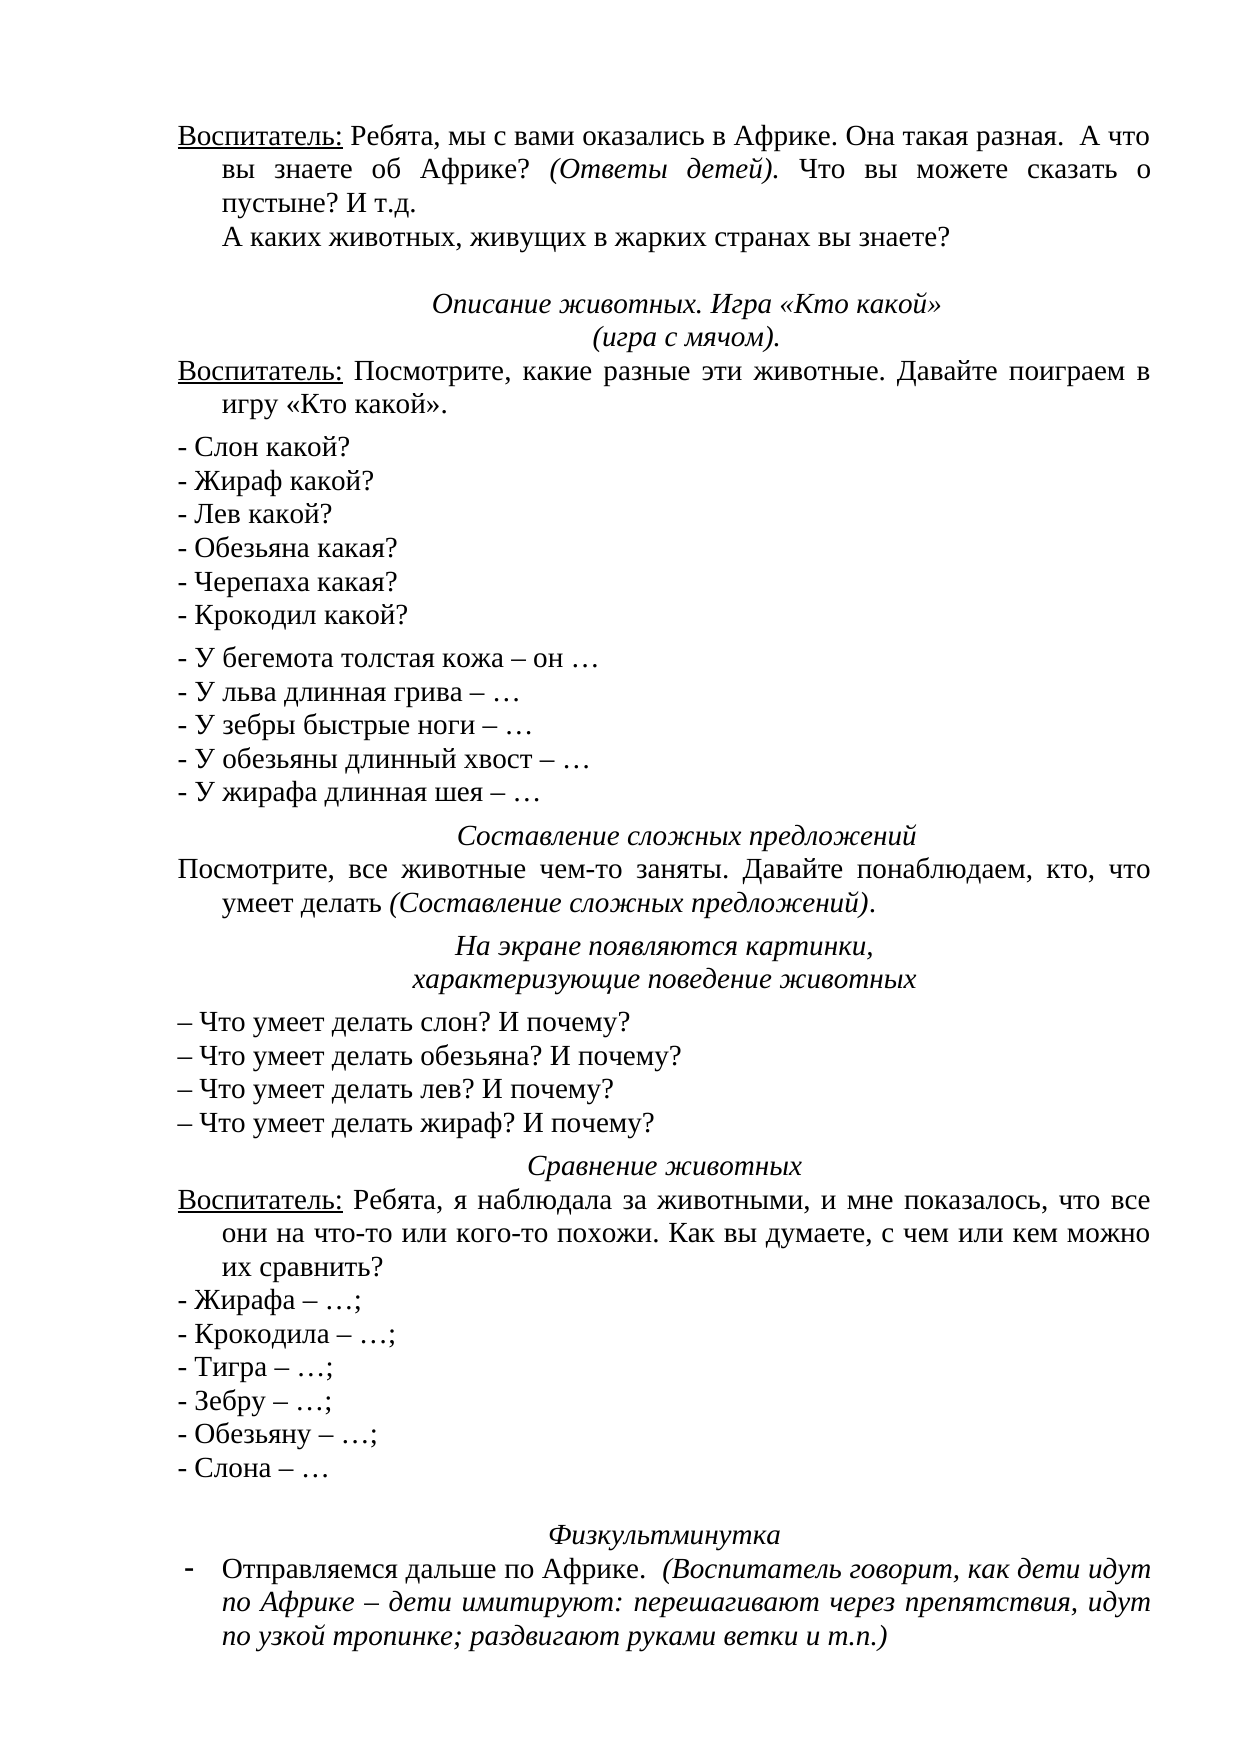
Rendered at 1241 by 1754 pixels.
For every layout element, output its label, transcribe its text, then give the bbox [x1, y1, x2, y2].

text - У обезьяны длинный хвост – … [177, 741, 1152, 774]
text - Жирафа – …; [177, 1282, 1152, 1316]
text - Крокодила – …; [177, 1316, 1152, 1349]
text – Что умеет делать лев? И почему? [177, 1072, 1152, 1105]
text Физкультминутка [177, 1517, 1152, 1551]
text Составление сложных предложений [222, 818, 1152, 851]
text Воспитатель: Посмотрите, какие разные эти животные. Давайте поиграем в игру «Кто какой». [177, 353, 1152, 420]
text характеризующие поведение животных [177, 961, 1152, 995]
text - Обезьяна какая? [177, 530, 1152, 564]
text - Зебру – …; [177, 1383, 1152, 1417]
text (игра с мячом). [222, 319, 1152, 353]
text - У бегемота толстая кожа – он … [177, 640, 1152, 674]
text На экране появляются картинки, [177, 928, 1152, 961]
text Сравнение животных [177, 1148, 1152, 1182]
text - Тигра – …; [177, 1349, 1152, 1383]
text А каких животных, живущих в жарких странах вы знаете? [222, 219, 1152, 252]
list Отправляемся дальше по Африке. (Воспитатель говорит, как дети идут по Африке – дети имитируют: перешагивают через препятствия, идут по узкой тропинке; раздвигают руками ветки и т.п.) [184, 1551, 1152, 1652]
text – Что умеет делать слон? И почему? [177, 1004, 1152, 1038]
text - У жирафа длинная шея – … [177, 774, 1152, 808]
text - Крокодил какой? [177, 597, 1152, 631]
text - Черепаха какая? [177, 564, 1152, 597]
text - У льва длинная грива – … [177, 674, 1152, 707]
text – Что умеет делать жираф? И почему? [177, 1105, 1152, 1139]
text - Обезьяну – …; [177, 1417, 1152, 1450]
text Воспитатель: Ребята, я наблюдала за животными, и мне показалось, что все они на что-то или кого-то похожи. Как вы думаете, с чем или кем можно их сравнить? [177, 1182, 1152, 1282]
text – Что умеет делать обезьяна? И почему? [177, 1038, 1152, 1072]
text - Слона – … [177, 1450, 1152, 1484]
text Посмотрите, все животные чем-то заняты. Давайте понаблюдаем, кто, что умеет делать (Составление сложных предложений). [177, 851, 1152, 918]
text - Лев какой? [177, 497, 1152, 530]
text - Жираф какой? [177, 463, 1152, 497]
text - Слон какой? [177, 429, 1152, 463]
text - У зебры быстрые ноги – … [177, 707, 1152, 741]
text Описание животных. Игра «Кто какой» [222, 286, 1152, 319]
text Воспитатель: Ребята, мы с вами оказались в Африке. Она такая разная. А что вы знаете об Африке? (Ответы детей). Что вы можете сказать о пустыне? И т.д. [177, 118, 1152, 219]
